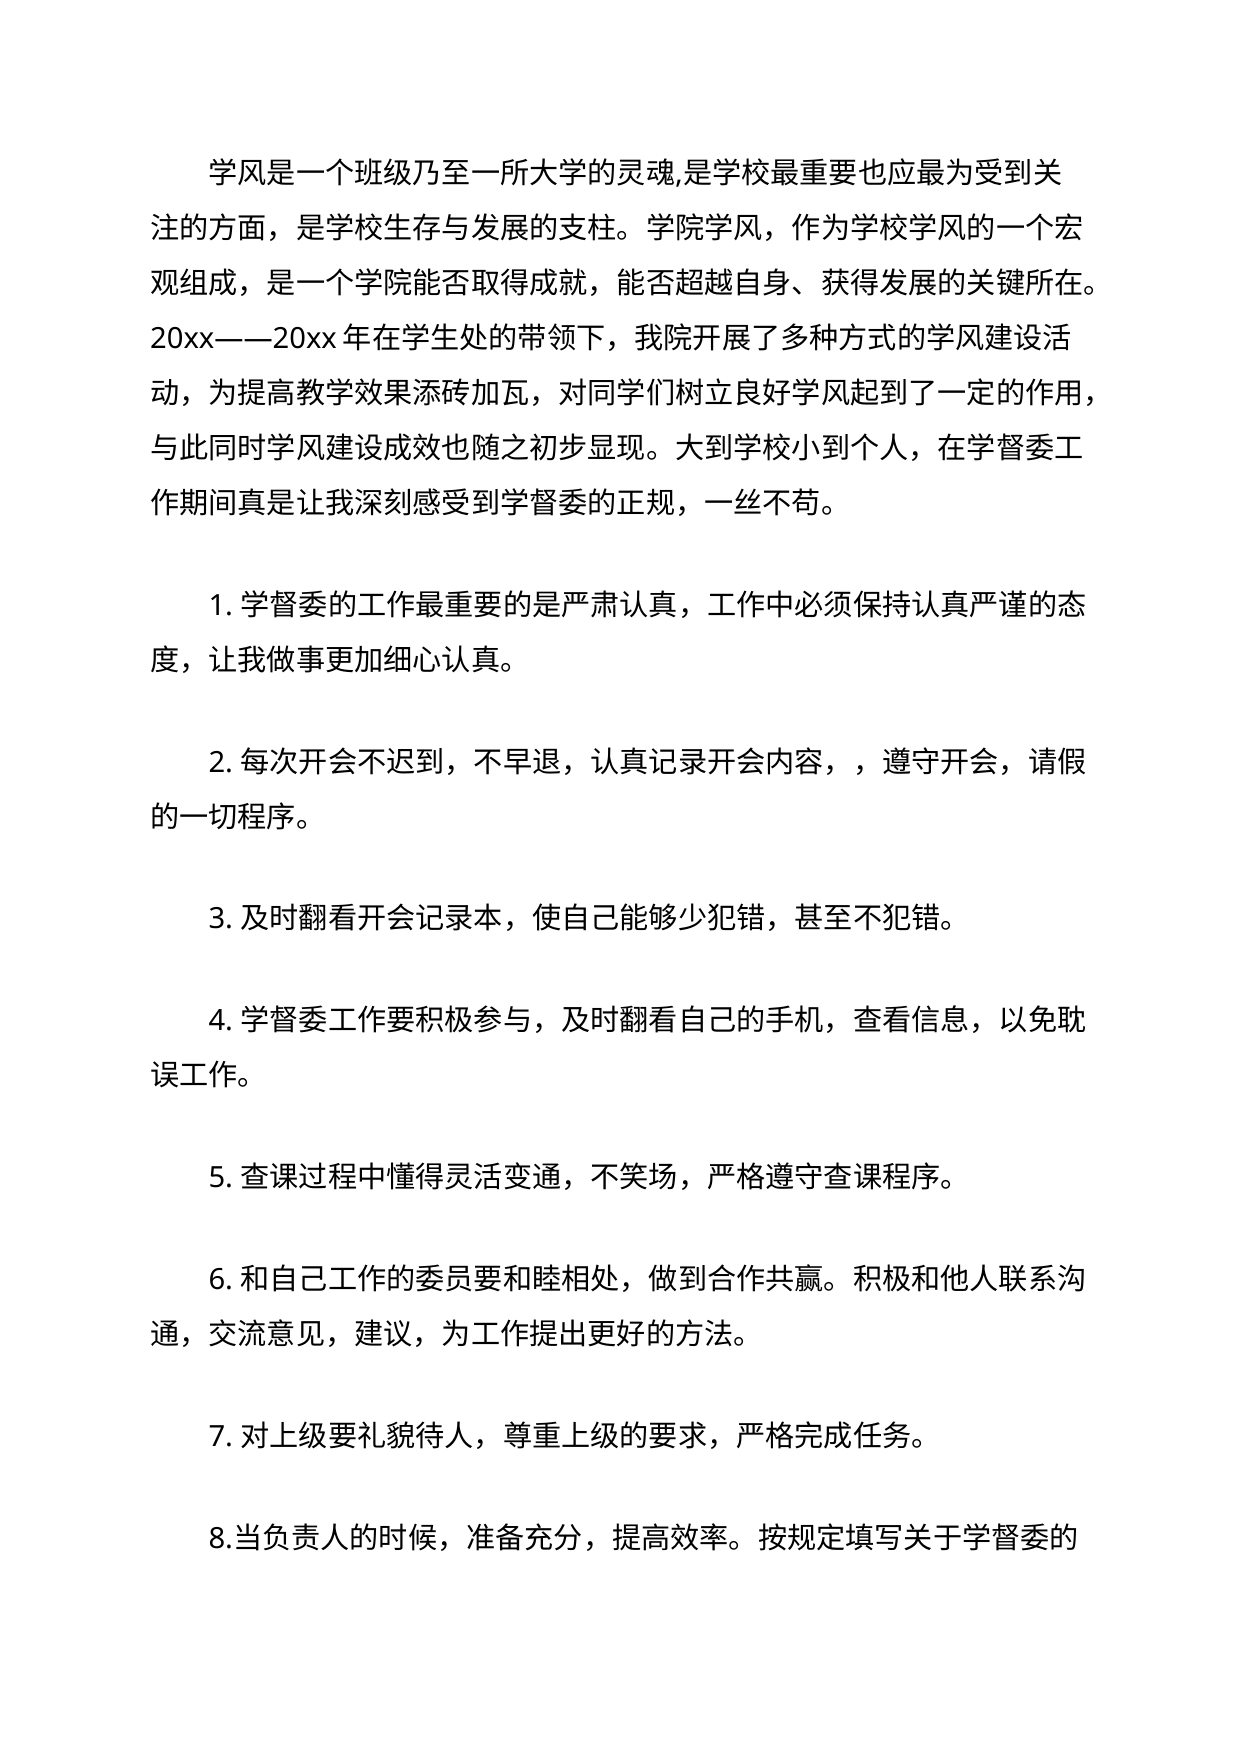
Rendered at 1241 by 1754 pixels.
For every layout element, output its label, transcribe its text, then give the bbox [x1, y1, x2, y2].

text 3. 及时翻看开会记录本，使自己能够少犯错，甚至不犯错。 [150, 895, 1090, 937]
text 6. 和自己工作的委员要和睦相处，做到合作共赢。积极和他人联系沟通，交流意见，建议，为工作提出更好的方法。 [150, 1256, 1090, 1353]
text 1. 学督委的工作最重要的是严肃认真，工作中必须保持认真严谨的态度，让我做事更加细心认真。 [150, 581, 1090, 679]
text 4. 学督委工作要积极参与，及时翻看自己的手机，查看信息，以免耽误工作。 [150, 997, 1090, 1094]
text 2. 每次开会不迟到，不早退，认真记录开会内容，，遵守开会，请假的一切程序。 [150, 738, 1090, 835]
text 5. 查课过程中懂得灵活变通，不笑场，严格遵守查课程序。 [150, 1154, 1090, 1196]
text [150, 1514, 1090, 1557]
text 学风是一个班级乃至一所大学的灵魂,是学校最重要也应最为受到关注的方面，是学校生存与发展的支柱。学院学风，作为学校学风的一个宏观组成，是一个学院能否取得成就，能否超越自身、获得发展的关键所在。20xx——20xx年在学生处的带领下，我院开展了多种方式的学风建设活动，为提高教学效果添砖加瓦，对同学们树立良好学风起到了一定的作用，与此同时学风建设成效也随之初步显现。大到学校小到个人，在学督委工作期间真是让我深刻感受到学督委的正规，一丝不苟。 [150, 150, 1090, 522]
text 7. 对上级要礼貌待人，尊重上级的要求，严格完成任务。 [150, 1412, 1090, 1455]
